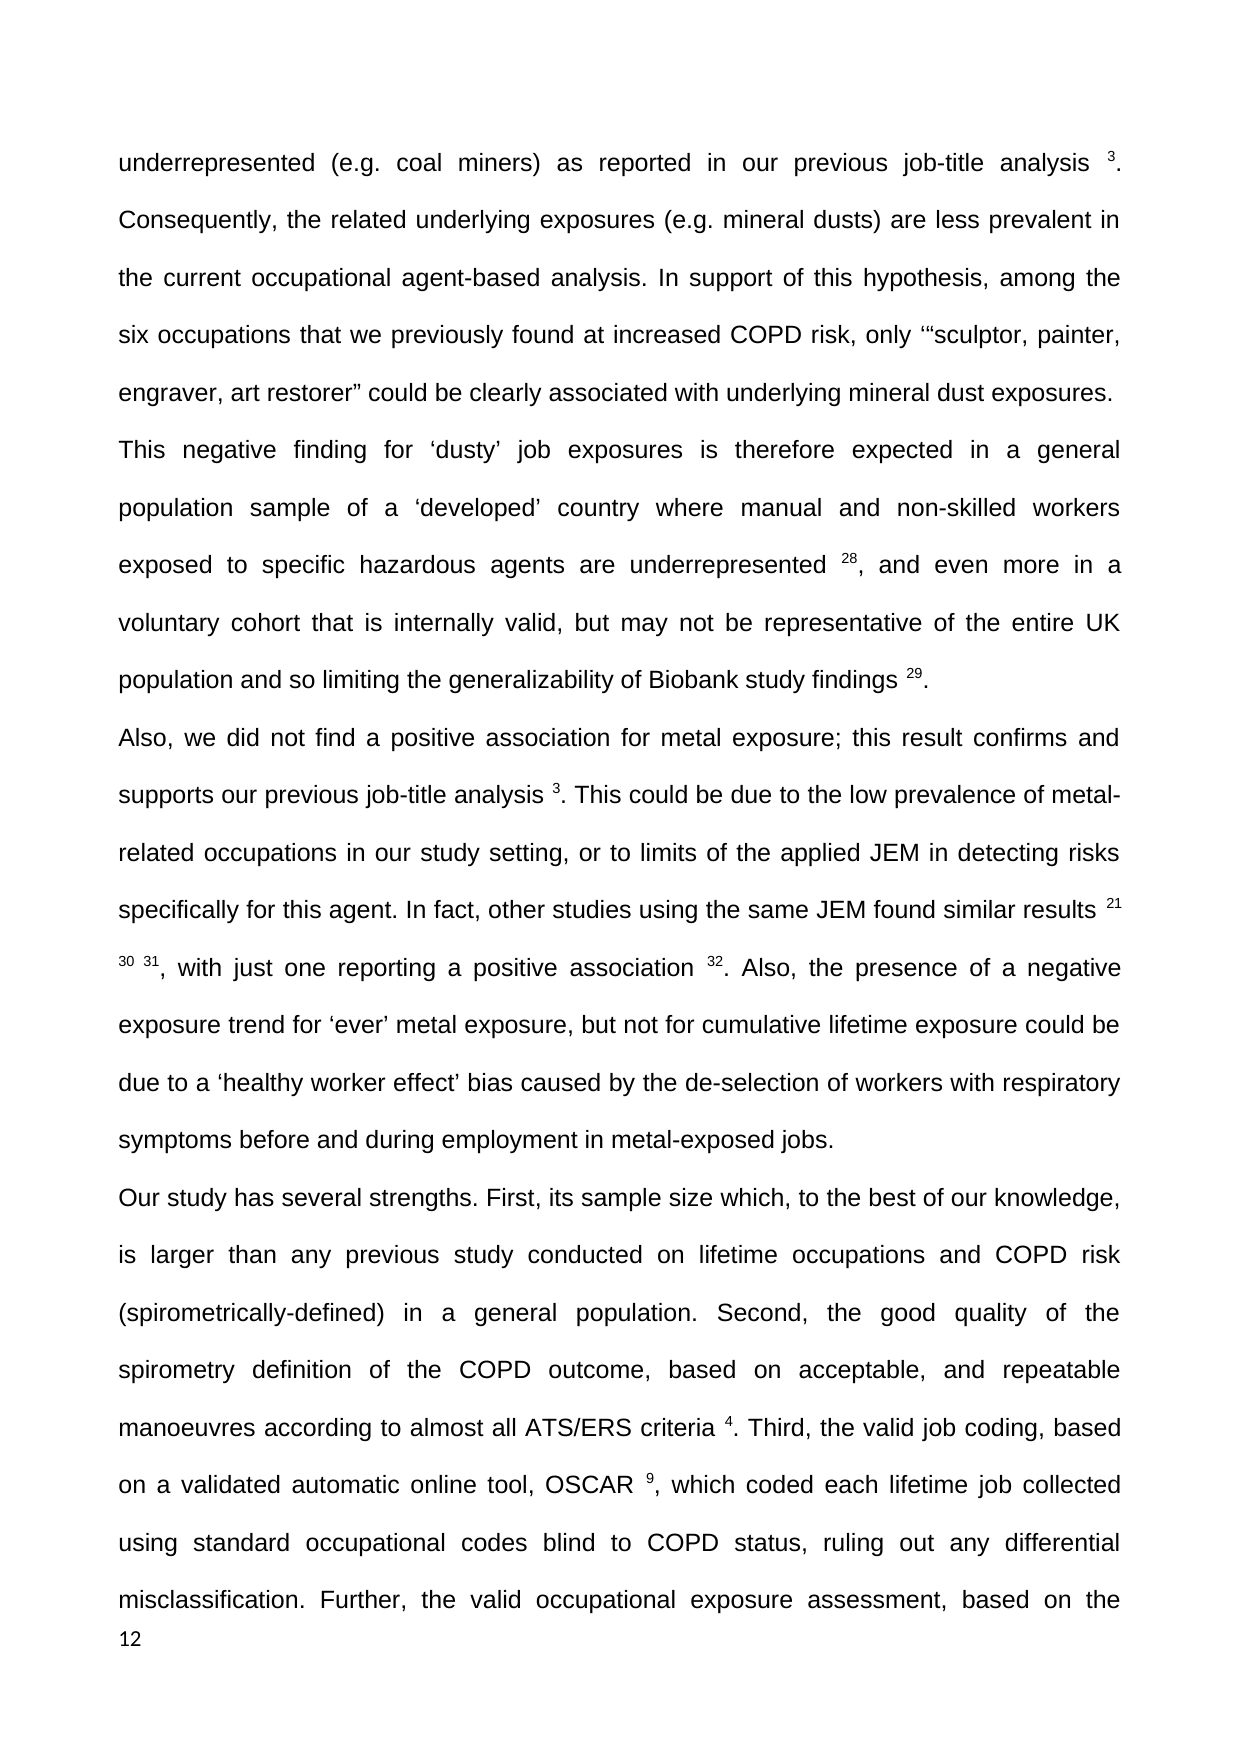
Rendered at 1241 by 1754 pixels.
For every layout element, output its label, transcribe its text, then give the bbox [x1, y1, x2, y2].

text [118, 148, 1122, 406]
text Also, we did not find a positive association for metal exposure; this result confirms and supports our previous job-title analysis 3. This could be due to the low prevalence of metal-related occupations in our study setting, or to limits of the applied JEM in detecting risks specifically for this agent. In fact, other studies using the same JEM found similar results 21 30 31, with just one reporting a positive association 32. Also, the presence of a negative exposure trend for ‘ever’ metal exposure, but not for cumulative lifetime exposure could be due to a ‘healthy worker effect’ bias caused by the de-selection of workers with respiratory symptoms before and during employment in metal-exposed jobs. [118, 723, 1122, 1154]
text This negative finding for ‘dusty’ job exposures is therefore expected in a general population sample of a ‘developed’ country where manual and non-skilled workers exposed to specific hazardous agents are underrepresented 28, and even more in a voluntary cohort that is internally valid, but may not be representative of the entire UK population and so limiting the generalizability of Biobank study findings 29. [118, 435, 1122, 694]
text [118, 1183, 1122, 1614]
